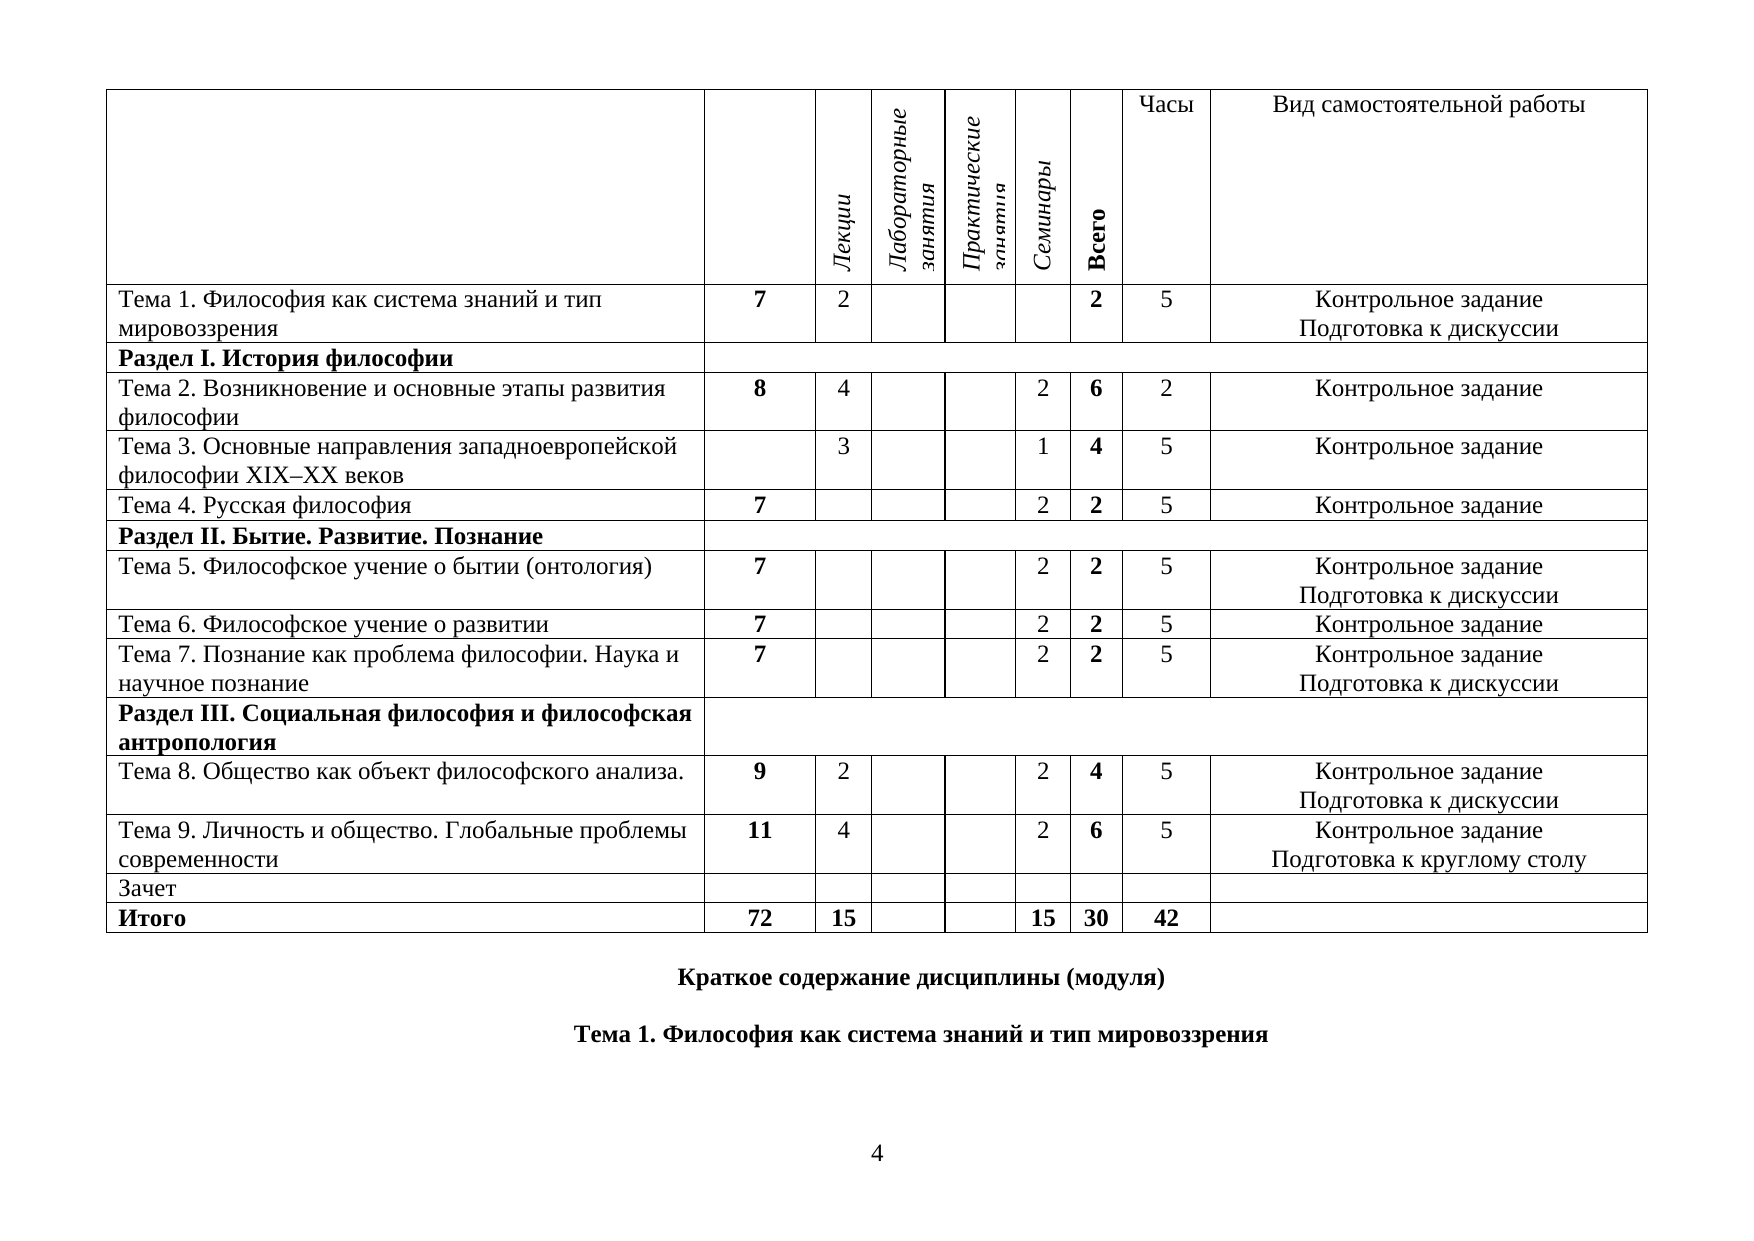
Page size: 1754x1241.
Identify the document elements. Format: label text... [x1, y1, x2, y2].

table_cell [816, 874, 871, 902]
table_cell Всего [1071, 90, 1122, 283]
table_cell [872, 874, 944, 902]
table_cell 2 [1071, 285, 1122, 342]
table_cell [1071, 874, 1122, 902]
table_cell 5 [1123, 610, 1210, 638]
table_cell 2 [1016, 756, 1070, 814]
table_cell Лабораторные занятия [872, 90, 944, 283]
table_cell [705, 343, 1647, 372]
table_cell Раздел II. Бытие. Развитие. Познание [107, 521, 704, 550]
table_cell [946, 903, 1015, 932]
table_cell [946, 551, 1015, 608]
table_cell [872, 756, 944, 814]
table_cell 8 [705, 373, 815, 430]
table_cell Контрольное задание [1211, 373, 1647, 430]
table_cell [872, 903, 944, 932]
table_cell [705, 431, 815, 489]
table_cell Тема 4. Русская философия [107, 490, 704, 520]
table_cell Тема 7. Познание как проблема философии. Наука и научное познание [107, 639, 704, 697]
table_cell 42 [1123, 903, 1210, 932]
table_cell 7 [705, 490, 815, 520]
table_cell [946, 610, 1015, 638]
table_cell 2 [1071, 551, 1122, 608]
table_cell 5 [1123, 815, 1210, 872]
table_cell 1 [1016, 431, 1070, 489]
table_cell 72 [705, 903, 815, 932]
table_cell 7 [705, 551, 815, 608]
table_cell 4 [1071, 431, 1122, 489]
table_cell [946, 285, 1015, 342]
table_cell [946, 431, 1015, 489]
table_cell 5 [1123, 431, 1210, 489]
table_cell 7 [705, 285, 815, 342]
table_cell 4 [816, 815, 871, 872]
table_cell 6 [1071, 815, 1122, 872]
table_cell 2 [1016, 490, 1070, 520]
table_cell [1211, 903, 1647, 932]
table_cell Лекции [816, 90, 871, 283]
table_cell [1016, 874, 1070, 902]
table_cell Тема 3. Основные направления западноевропейской философии XIX–XX веков [107, 431, 704, 489]
table_cell Тема 2. Возникновение и основные этапы развития философии [107, 373, 704, 430]
table_cell [816, 610, 871, 638]
table_cell Контрольное задание Подготовка к дискуссии [1211, 551, 1647, 608]
table_cell Практические занятия [946, 90, 1015, 283]
table_cell [872, 490, 944, 520]
table_cell Тема 6. Философское учение о развитии [107, 610, 704, 638]
table_cell 6 [1071, 373, 1122, 430]
table_cell Тема 9. Личность и общество. Глобальные проблемы современности [107, 815, 704, 872]
table_cell [816, 490, 871, 520]
table_cell 2 [816, 756, 871, 814]
table_cell [816, 551, 871, 608]
table_cell 5 [1123, 756, 1210, 814]
table_cell [872, 285, 944, 342]
table_cell 2 [1016, 373, 1070, 430]
table_cell [705, 521, 1647, 550]
table_cell Раздел I. История философии [107, 343, 704, 372]
table_cell 15 [1016, 903, 1070, 932]
table_cell 4 [816, 373, 871, 430]
table_cell [946, 756, 1015, 814]
table_cell Контрольное задание Подготовка к дискуссии [1211, 639, 1647, 697]
table_cell 2 [1016, 551, 1070, 608]
table_cell 15 [816, 903, 871, 932]
table_cell [1211, 874, 1647, 902]
table_cell Тема 1. Философия как система знаний и тип мировоззрения [107, 285, 704, 342]
table_cell 4 [1071, 756, 1122, 814]
table_cell 7 [705, 610, 815, 638]
table_cell Контрольное задание Подготовка к дискуссии [1211, 756, 1647, 814]
table_cell 2 [1016, 639, 1070, 697]
table_cell 3 [816, 431, 871, 489]
table_cell 7 [705, 639, 815, 697]
table_cell [705, 874, 815, 902]
table_cell [946, 639, 1015, 697]
table_cell [816, 639, 871, 697]
table_cell [946, 874, 1015, 902]
table_cell Вид самостоятельной работы [1211, 90, 1647, 283]
table_cell 2 [1071, 610, 1122, 638]
table_cell 2 [1071, 639, 1122, 697]
table_cell Контрольное задание Подготовка к дискуссии [1211, 285, 1647, 342]
table_cell Итого [107, 903, 704, 932]
table_cell 11 [705, 815, 815, 872]
table_cell 2 [1123, 373, 1210, 430]
table_cell 5 [1123, 639, 1210, 697]
table_cell 5 [1123, 285, 1210, 342]
table_cell Раздел III. Социальная философия и философская антропология [107, 698, 704, 755]
table_cell [1123, 874, 1210, 902]
table_cell [872, 610, 944, 638]
table_cell Контрольное задание [1211, 490, 1647, 520]
table_cell 9 [705, 756, 815, 814]
text Краткое содержание дисциплины (модуля) [118, 962, 1636, 991]
table_cell [705, 698, 1647, 755]
table_cell [946, 373, 1015, 430]
table_cell [946, 490, 1015, 520]
text Тема 1. Философия как система знаний и тип мировоззрения [118, 1019, 1636, 1048]
table_cell [946, 815, 1015, 872]
table_cell Тема 8. Общество как объект философского анализа. [107, 756, 704, 814]
table_cell Контрольное задание [1211, 431, 1647, 489]
table_cell Контрольное задание Подготовка к круглому столу [1211, 815, 1647, 872]
table_cell 5 [1123, 490, 1210, 520]
table_cell Тема 5. Философское учение о бытии (онтология) [107, 551, 704, 608]
table_cell [872, 639, 944, 697]
table_cell 2 [816, 285, 871, 342]
table_cell Контрольное задание [1211, 610, 1647, 638]
table_cell 2 [1071, 490, 1122, 520]
table_cell 5 [1123, 551, 1210, 608]
table_cell [872, 551, 944, 608]
table_cell 2 [1016, 610, 1070, 638]
table_cell [1016, 285, 1070, 342]
table_cell [872, 373, 944, 430]
table_cell [872, 815, 944, 872]
table_cell 2 [1016, 815, 1070, 872]
table_cell Зачет [107, 874, 704, 902]
table_cell Семинары [1016, 90, 1070, 283]
table_cell Часы [1123, 90, 1210, 283]
table_cell [872, 431, 944, 489]
table_cell 30 [1071, 903, 1122, 932]
